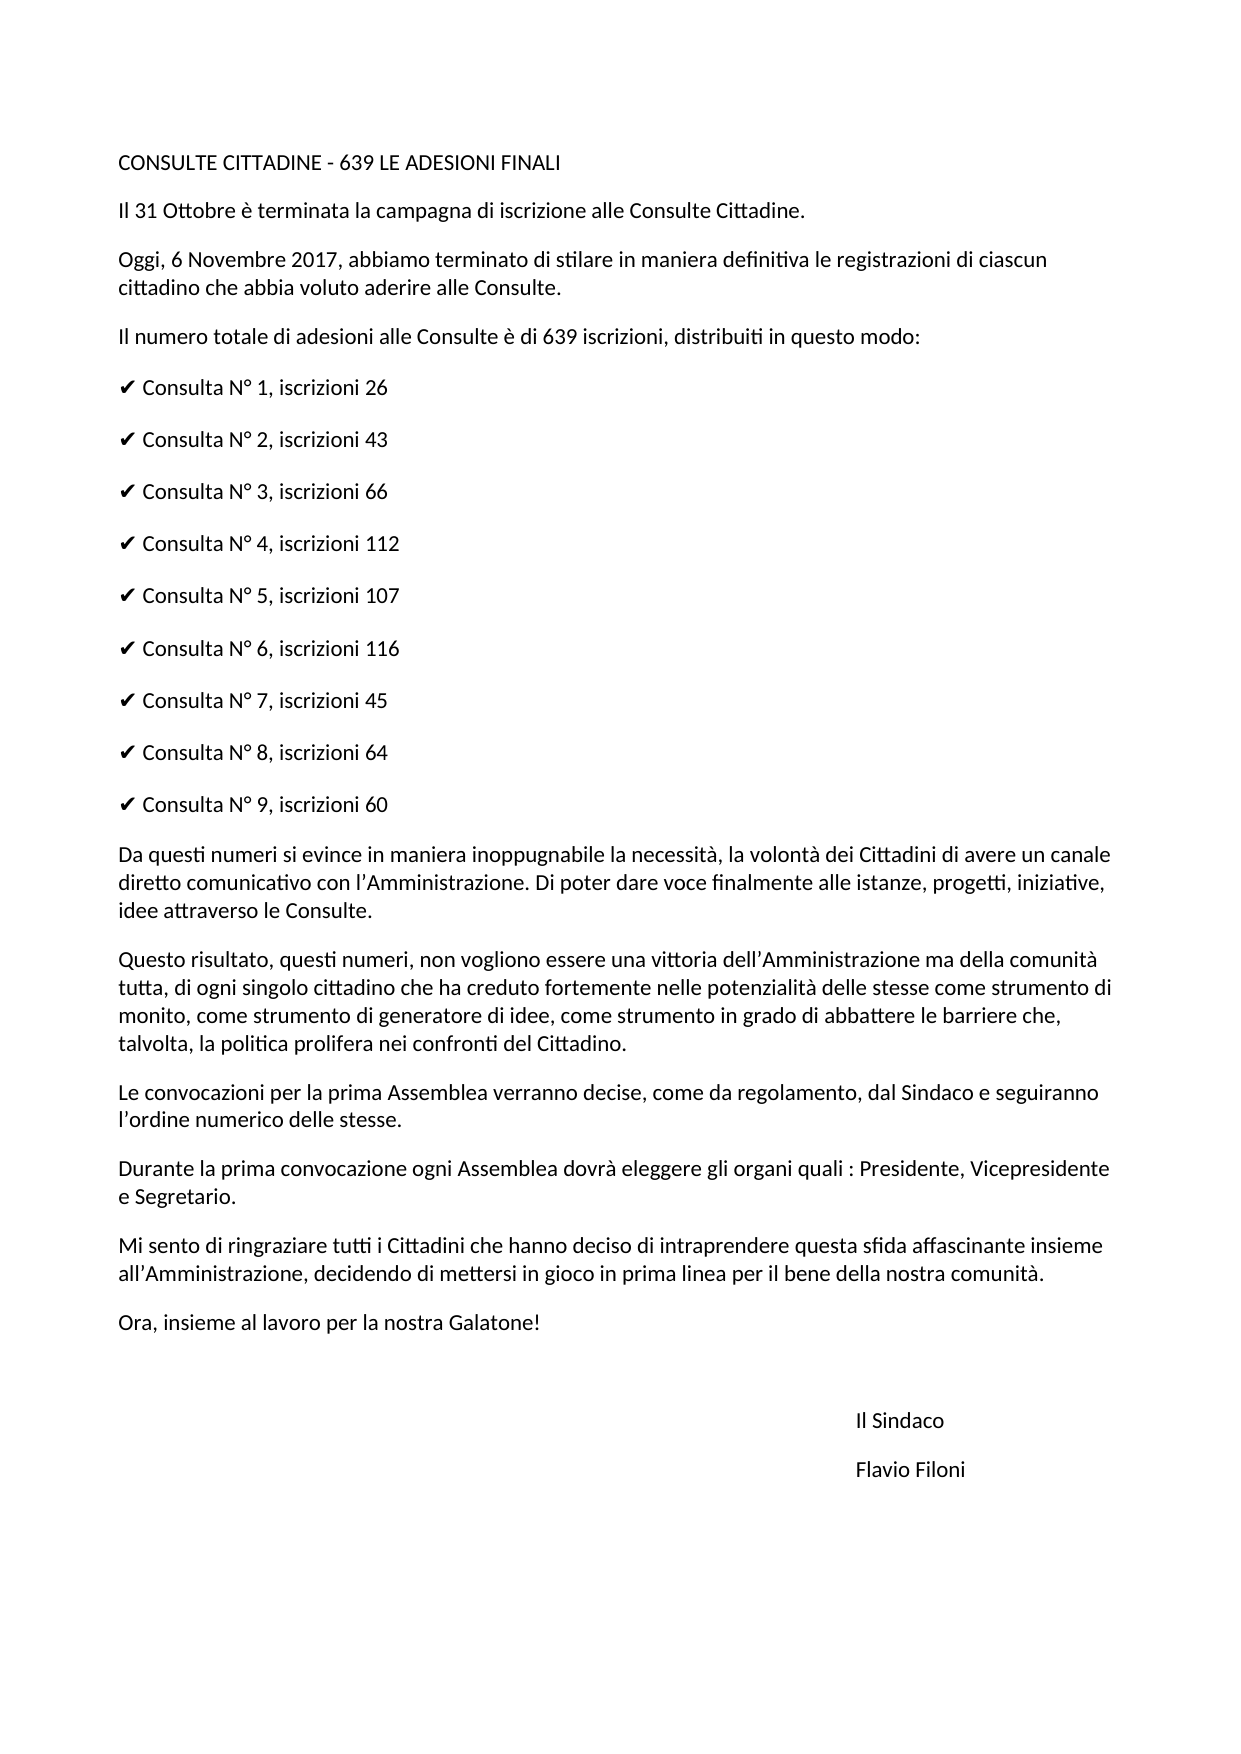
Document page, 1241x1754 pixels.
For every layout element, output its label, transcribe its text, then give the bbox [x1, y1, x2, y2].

text ✔ Consulta N° 3, iscrizioni 66 [118, 475, 1122, 506]
text Le convocazioni per la prima Assemblea verranno decise, come da regolamento, dal Sindaco e seguiranno l’ordine numerico delle stesse. [118, 1078, 1122, 1134]
text Durante la prima convocazione ogni Assemblea dovrà eleggere gli organi quali : Presidente, Vicepresidente e Segretario. [118, 1154, 1122, 1211]
text CONSULTE CITTADINE - 639 LE ADESIONI FINALI [118, 148, 1122, 176]
text Questo risultato, questi numeri, non vogliono essere una vittoria dell’Amministrazione ma della comunità tutta, di ogni singolo cittadino che ha creduto fortemente nelle potenzialità delle stesse come strumento di monito, come strumento di generatore di idee, come strumento in grado di abbattere le barriere che, talvolta, la politica prolifera nei confronti del Cittadino. [118, 945, 1122, 1057]
text Il 31 Ottobre è terminata la campagna di iscrizione alle Consulte Cittadine. [118, 196, 1122, 224]
text ✔ Consulta N° 6, iscrizioni 116 [118, 631, 1122, 663]
text ✔ Consulta N° 1, iscrizioni 26 [118, 371, 1122, 402]
text Flavio Filoni [856, 1455, 1122, 1483]
text Mi sento di ringraziare tutti i Cittadini che hanno deciso di intraprendere questa sfida affascinante insieme all’Amministrazione, decidendo di mettersi in gioco in prima linea per il bene della nostra comunità. [118, 1231, 1122, 1287]
text Il Sindaco [856, 1406, 1122, 1434]
text Oggi, 6 Novembre 2017, abbiamo terminato di stilare in maniera definitiva le registrazioni di ciascun cittadino che abbia voluto aderire alle Consulte. [118, 245, 1122, 301]
text ✔ Consulta N° 2, iscrizioni 43 [118, 423, 1122, 454]
text Ora, insieme al lavoro per la nostra Galatone! [118, 1308, 1122, 1336]
text ✔ Consulta N° 8, iscrizioni 64 [118, 736, 1122, 767]
text Da questi numeri si evince in maniera inoppugnabile la necessità, la volontà dei Cittadini di avere un canale diretto comunicativo con l’Amministrazione. Di poter dare voce finalmente alle istanze, progetti, iniziative, idee attraverso le Consulte. [118, 840, 1122, 924]
text ✔ Consulta N° 5, iscrizioni 107 [118, 579, 1122, 611]
text Il numero totale di adesioni alle Consulte è di 639 iscrizioni, distribuiti in questo modo: [118, 322, 1122, 350]
text ✔ Consulta N° 9, iscrizioni 60 [118, 788, 1122, 819]
text ✔ Consulta N° 7, iscrizioni 45 [118, 683, 1122, 715]
text ✔ Consulta N° 4, iscrizioni 112 [118, 527, 1122, 558]
